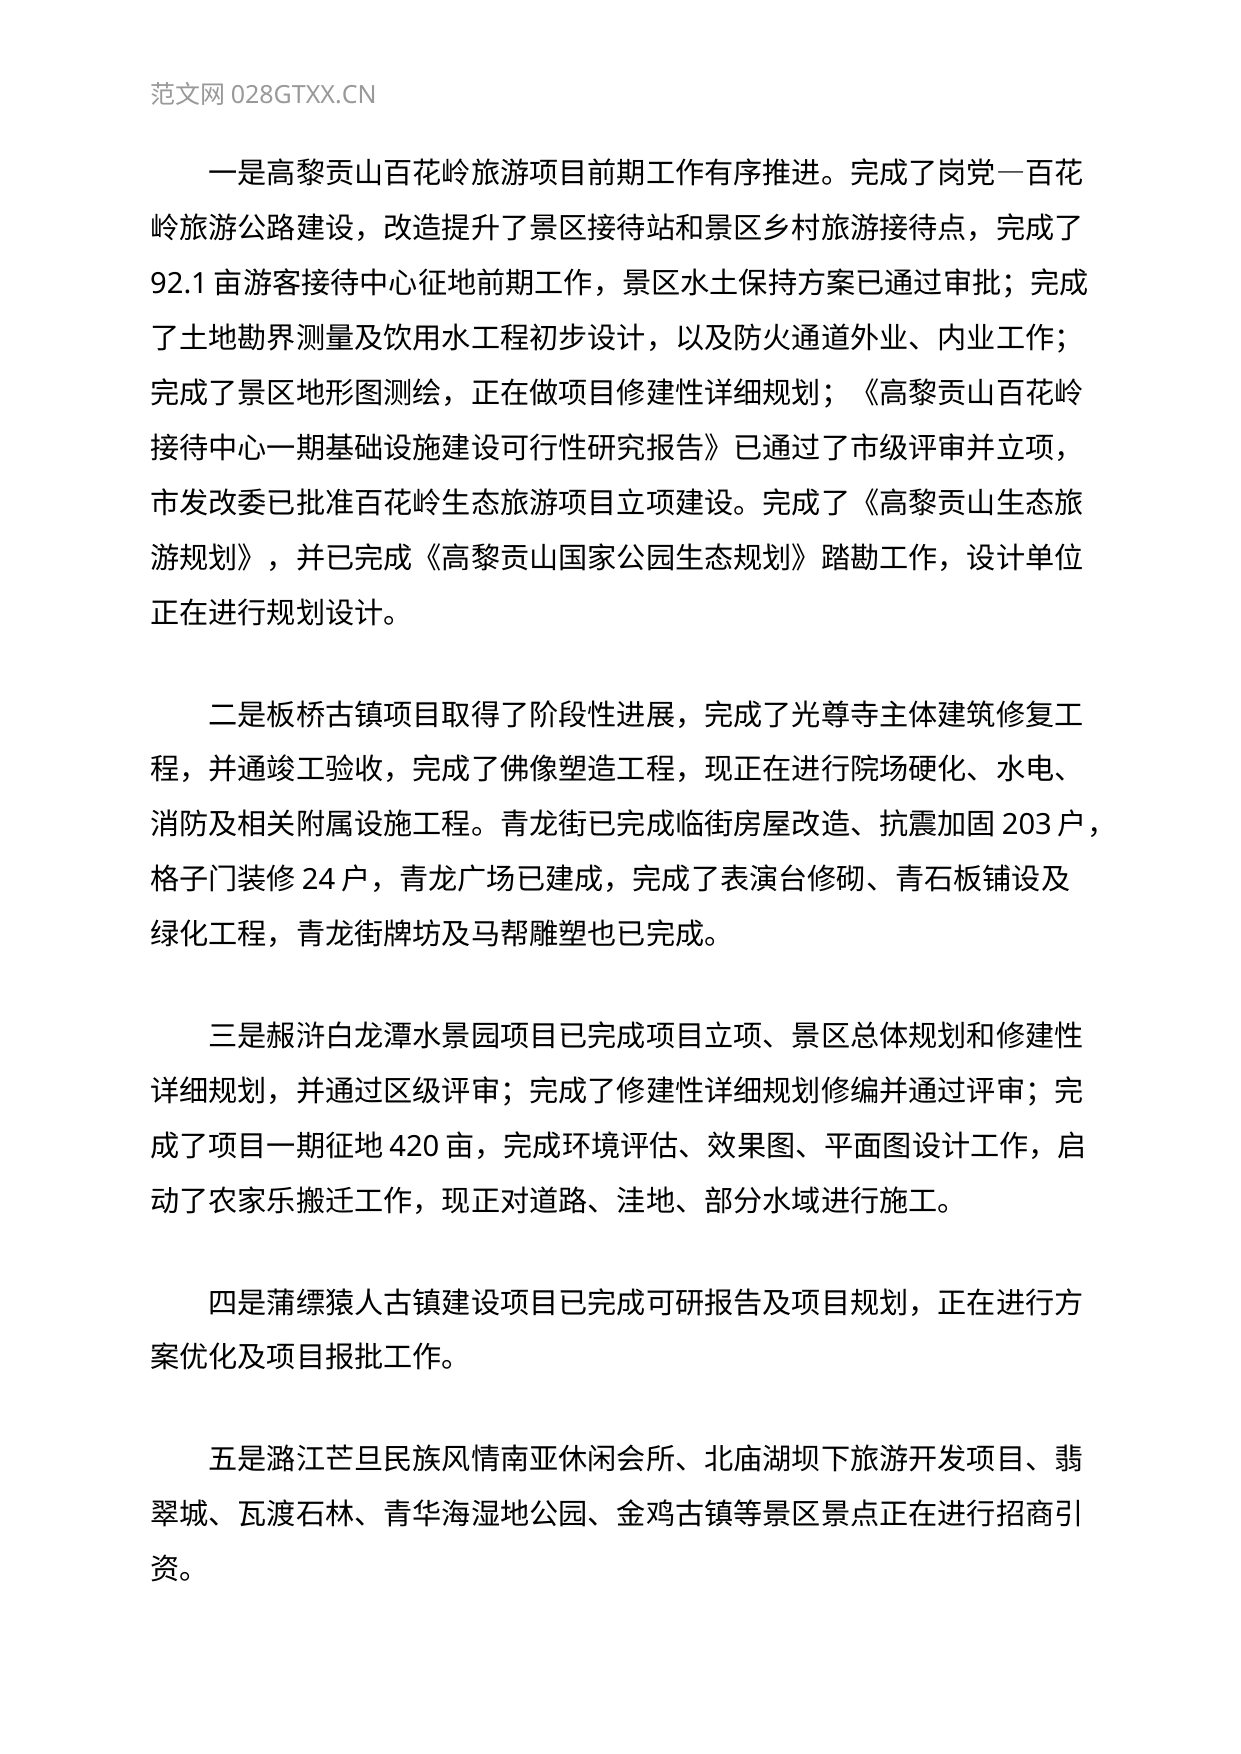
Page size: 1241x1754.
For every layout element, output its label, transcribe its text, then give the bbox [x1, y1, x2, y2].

text 三是赧浒白龙潭水景园项目已完成项目立项、景区总体规划和修建性详细规划，并通过区级评审；完成了修建性详细规划修编并通过评审；完成了项目一期征地420亩，完成环境评估、效果图、平面图设计工作，启动了农家乐搬迁工作，现正对道路、洼地、部分水域进行施工。 [150, 1013, 1090, 1220]
text 五是潞江芒旦民族风情南亚休闲会所、北庙湖坝下旅游开发项目、翡翠城、瓦渡石林、青华海湿地公园、金鸡古镇等景区景点正在进行招商引资。 [150, 1436, 1090, 1588]
text 四是蒲缥猿人古镇建设项目已完成可研报告及项目规划，正在进行方案优化及项目报批工作。 [150, 1279, 1090, 1376]
text 一是高黎贡山百花岭旅游项目前期工作有序推进。完成了岗党—百花岭旅游公路建设，改造提升了景区接待站和景区乡村旅游接待点，完成了92.1亩游客接待中心征地前期工作，景区水土保持方案已通过审批；完成了土地勘界测量及饮用水工程初步设计，以及防火通道外业、内业工作；完成了景区地形图测绘，正在做项目修建性详细规划；《高黎贡山百花岭接待中心一期基础设施建设可行性研究报告》已通过了市级评审并立项，市发改委已批准百花岭生态旅游项目立项建设。完成了《高黎贡山生态旅游规划》，并已完成《高黎贡山国家公园生态规划》踏勘工作，设计单位正在进行规划设计。 [150, 150, 1090, 632]
text 二是板桥古镇项目取得了阶段性进展，完成了光尊寺主体建筑修复工程，并通竣工验收，完成了佛像塑造工程，现正在进行院场硬化、水电、消防及相关附属设施工程。青龙街已完成临街房屋改造、抗震加固203户，格子门装修24户，青龙广场已建成，完成了表演台修砌、青石板铺设及绿化工程，青龙街牌坊及马帮雕塑也已完成。 [150, 691, 1090, 953]
